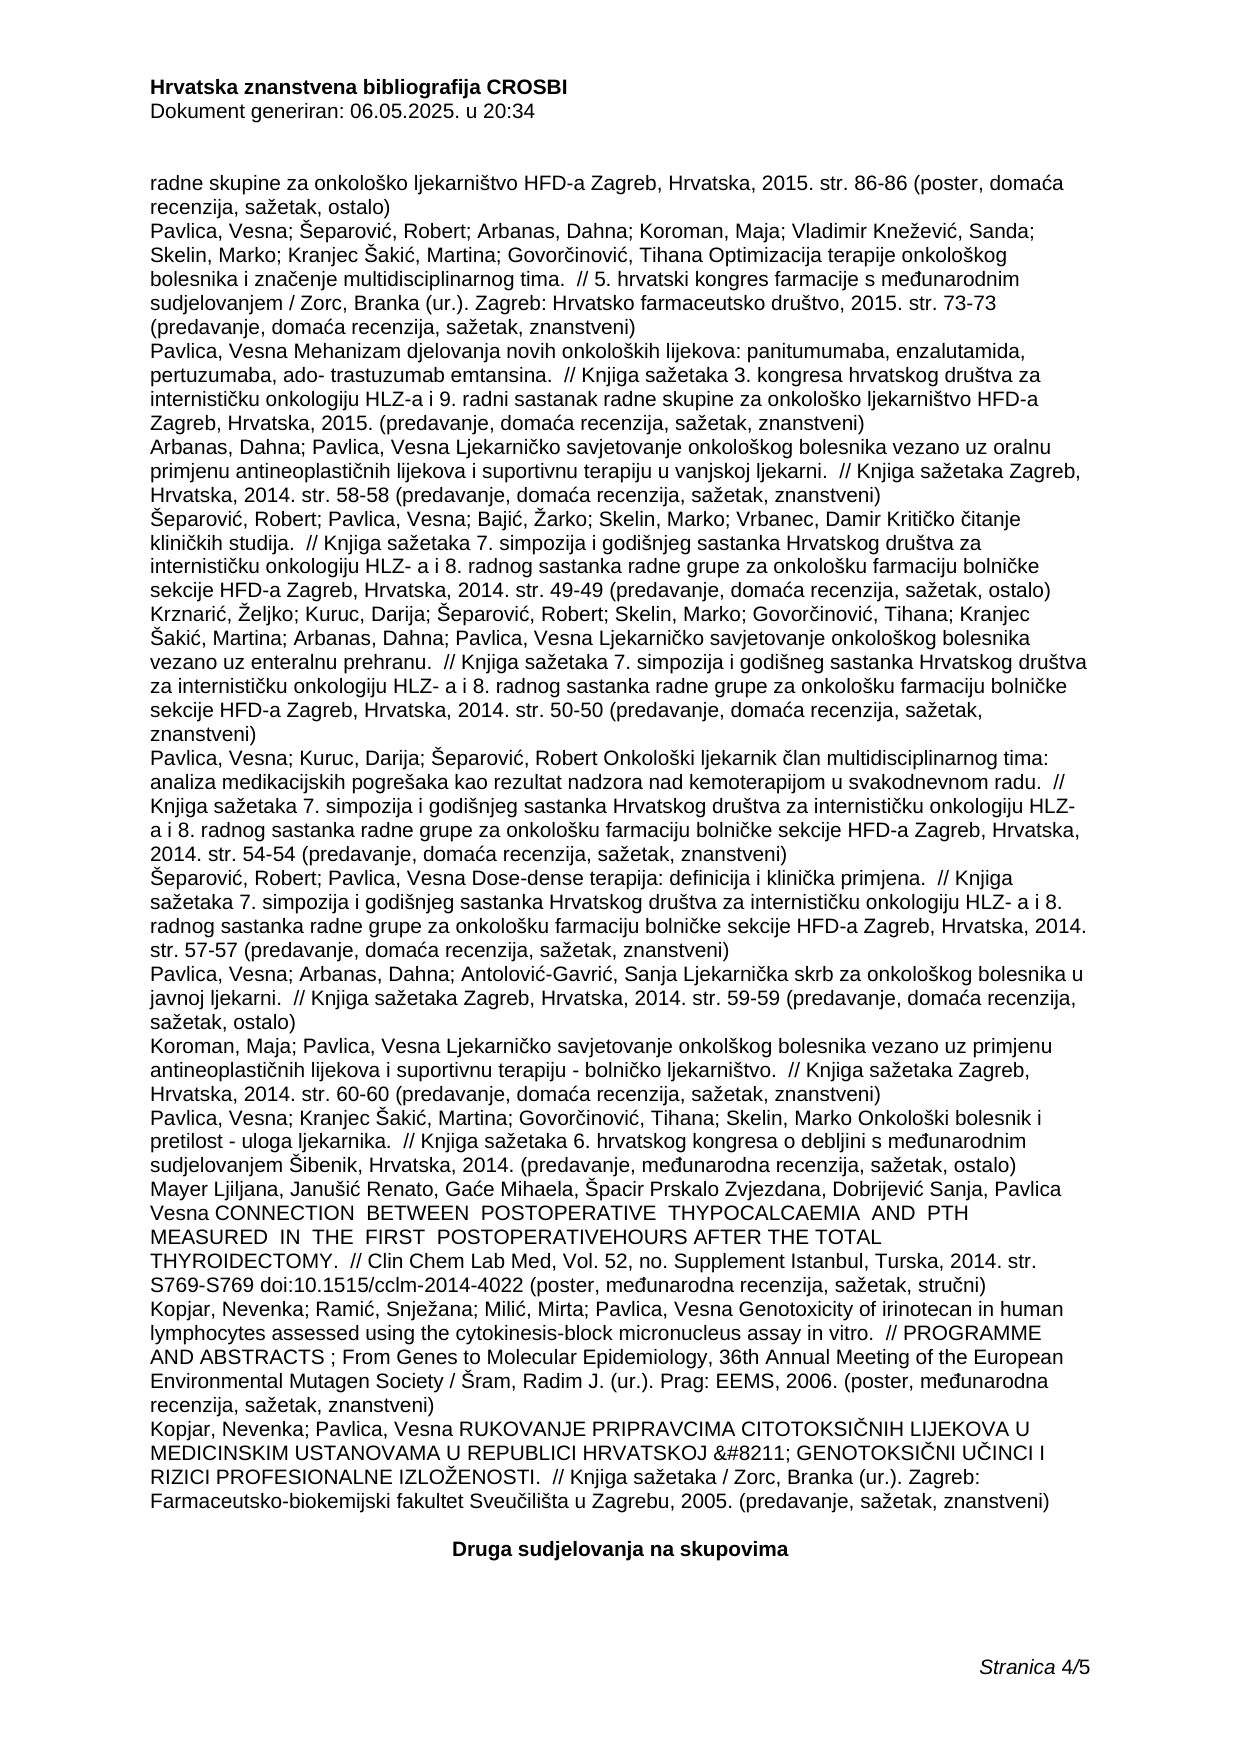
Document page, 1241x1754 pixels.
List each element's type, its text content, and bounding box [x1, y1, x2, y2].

text Kopjar, Nevenka; Pavlica, Vesna [150, 1417, 1090, 1513]
text Šeparović, Robert; Pavlica, Vesna; Bajić, Žarko; Skelin, Marko; Vrbanec, Damir [150, 506, 1090, 602]
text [150, 171, 1090, 219]
text Pavlica, Vesna [150, 339, 1090, 434]
text Pavlica, Vesna; Šeparović, Robert; Arbanas, Dahna; Koroman, Maja; Vladimir Knežević, Sanda; Skelin, Marko; Kranjec Šakić, Martina; Govorčinović, Tihana [150, 219, 1090, 339]
text Pavlica, Vesna; Kranjec Šakić, Martina; Govorčinović, Tihana; Skelin, Marko [150, 1105, 1090, 1177]
text Arbanas, Dahna; Pavlica, Vesna [150, 434, 1090, 506]
text Pavlica, Vesna; Arbanas, Dahna; Antolović-Gavrić, Sanja [150, 962, 1090, 1033]
subtitle Druga sudjelovanja na skupovima [150, 1537, 1090, 1561]
text Krznarić, Željko; Kuruc, Darija; Šeparović, Robert; Skelin, Marko; Govorčinović, Tihana; Kranjec Šakić, Martina; Arbanas, Dahna; Pavlica, Vesna [150, 602, 1090, 746]
text Koroman, Maja; Pavlica, Vesna [150, 1033, 1090, 1105]
text Kopjar, Nevenka; Ramić, Snježana; Milić, Mirta; Pavlica, Vesna [150, 1297, 1090, 1417]
text Šeparović, Robert; Pavlica, Vesna [150, 866, 1090, 962]
text Pavlica, Vesna; Kuruc, Darija; Šeparović, Robert [150, 746, 1090, 866]
text Mayer Ljiljana, Janušić Renato, Gaće Mihaela, Špacir Prskalo Zvjezdana, Dobrijević Sanja, Pavlica Vesna [150, 1177, 1090, 1297]
